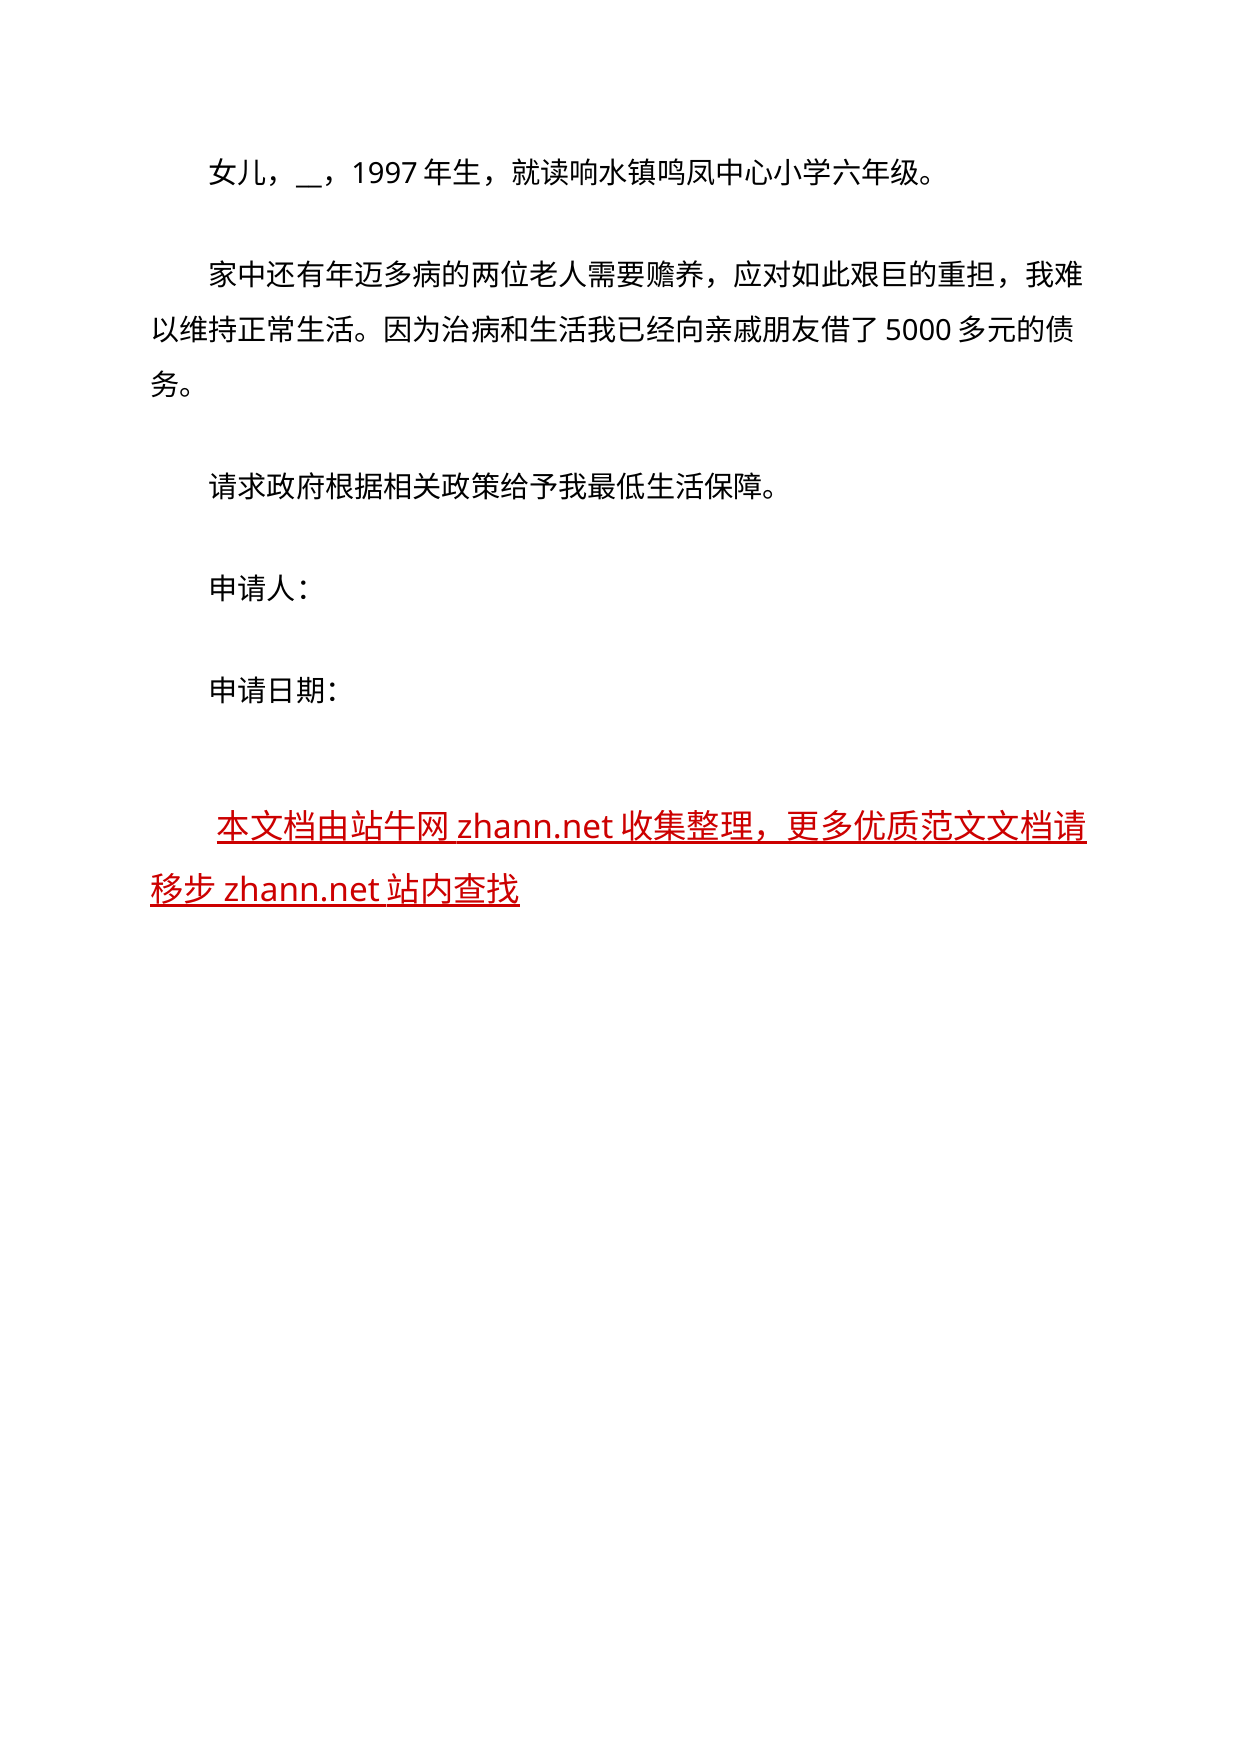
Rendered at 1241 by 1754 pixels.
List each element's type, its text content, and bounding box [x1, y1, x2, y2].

text 请求政府根据相关政策给予我最低生活保障。 [150, 464, 1090, 506]
text 女儿，__，1997年生，就读响水镇鸣凤中心小学六年级。 [150, 150, 1090, 192]
text 申请人： [150, 565, 1090, 608]
text 家中还有年迈多病的两位老人需要赡养，应对如此艰巨的重担，我难以维持正常生活。因为治病和生活我已经向亲戚朋友借了5000多元的债务。 [150, 252, 1090, 404]
text 本文档由站牛网zhann.net收集整理，更多优质范文文档请移步zhann.net站内查找 [150, 800, 1090, 911]
text 申请日期： [150, 667, 1090, 709]
